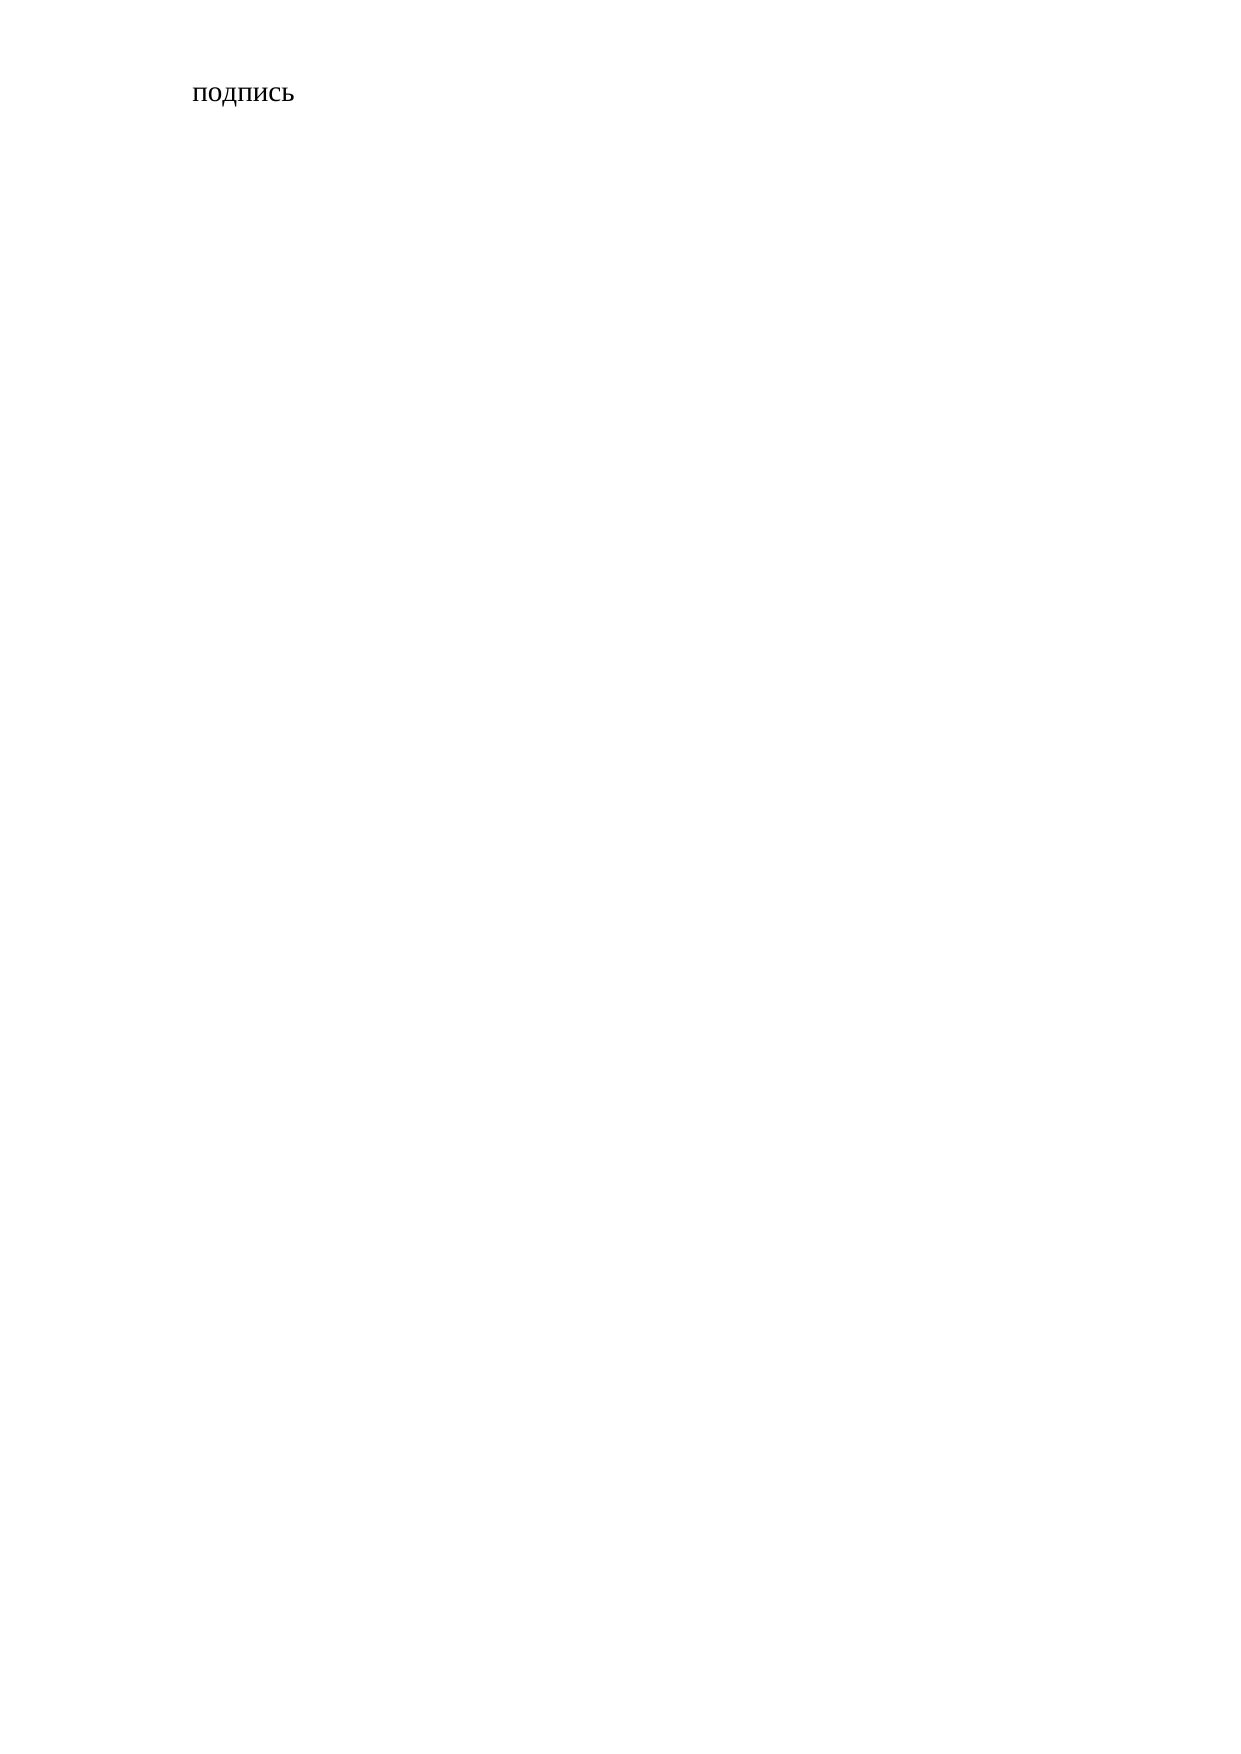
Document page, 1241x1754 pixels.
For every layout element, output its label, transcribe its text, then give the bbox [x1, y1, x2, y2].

text подпись [118, 74, 1181, 107]
